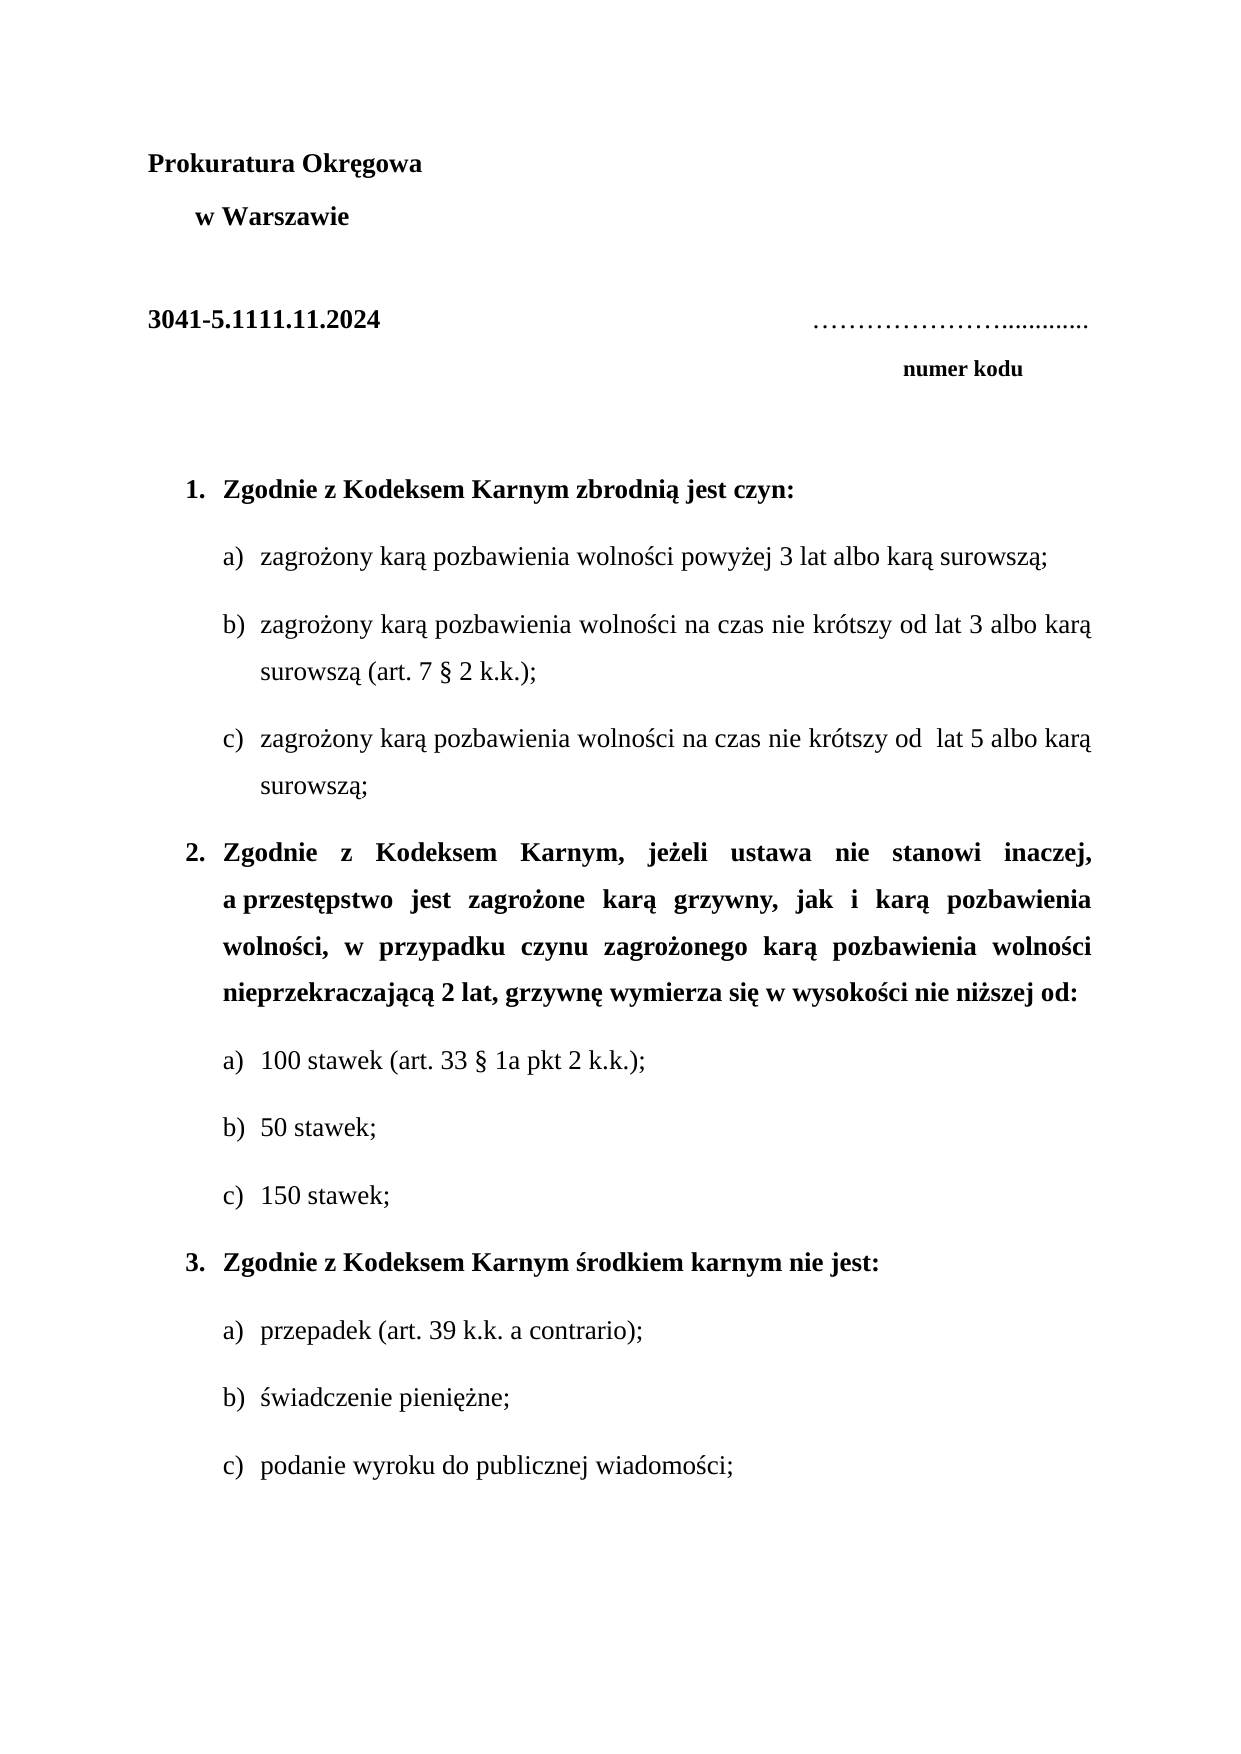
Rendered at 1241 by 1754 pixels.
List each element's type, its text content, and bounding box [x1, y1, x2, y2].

text w Warszawie [148, 199, 1093, 231]
list zagrożony karą pozbawienia wolności powyżej 3 lat albo karą surowszą; [223, 541, 1093, 572]
text numer kodu [148, 356, 1093, 382]
list przepadek (art. 39 k.k. a contrario); [223, 1314, 1093, 1345]
list Zgodnie z Kodeksem Karnym, jeżeli ustawa nie stanowi inaczej, a przestępstwo jest zagrożone karą grzywny, jak i karą pozbawienia wolności, w przypadku czynu zagrożonego karą pozbawienia wolności nieprzekraczającą 2 lat, grzywnę wymierza się w wysokości nie niższej od: [185, 836, 1093, 1007]
list świadczenie pieniężne; [223, 1381, 1093, 1412]
text 3041-5.1111.11.2024 …………………............. [148, 303, 1093, 335]
list zagrożony karą pozbawienia wolności na czas nie krótszy od lat 5 albo karą surowszą; [223, 722, 1093, 800]
list podanie wyroku do publicznej wiadomości; [223, 1449, 1093, 1480]
text Prokuratura Okręgowa [148, 148, 1093, 179]
list Zgodnie z Kodeksem Karnym środkiem karnym nie jest: [185, 1246, 1093, 1277]
list Zgodnie z Kodeksem Karnym zbrodnią jest czyn: [185, 473, 1093, 504]
list zagrożony karą pozbawienia wolności na czas nie krótszy od lat 3 albo karą surowszą (art. 7 § 2 k.k.); [223, 608, 1093, 686]
list 50 stawek; [223, 1111, 1093, 1142]
list 150 stawek; [223, 1179, 1093, 1210]
list 100 stawek (art. 33 § 1a pkt 2 k.k.); [223, 1044, 1093, 1075]
